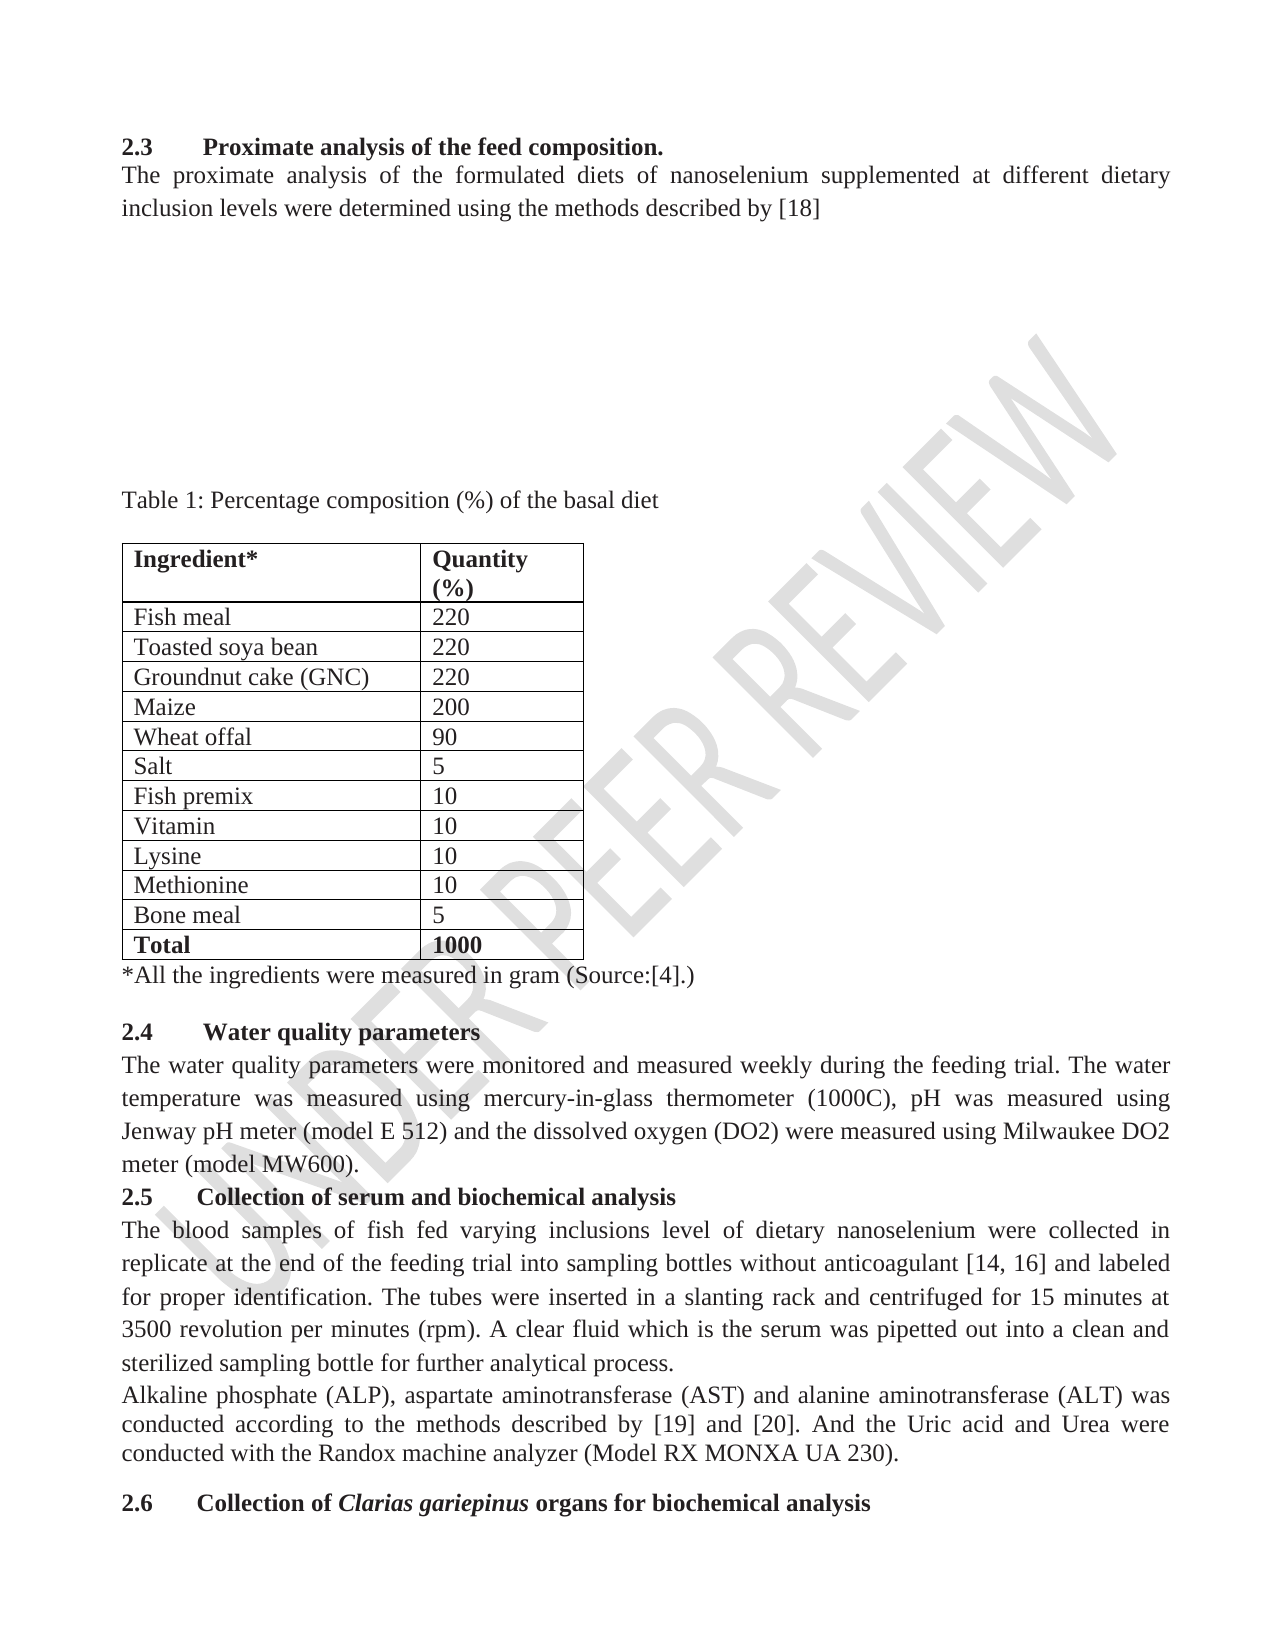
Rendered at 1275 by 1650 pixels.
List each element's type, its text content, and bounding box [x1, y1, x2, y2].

text Alkaline phosphate (ALP), aspartate aminotransferase (AST) and alanine aminotransferase (ALT) was conducted according to the methods described by [19] and [20]. And the Uric acid and Urea were conducted with the Randox machine analyzer (Model RX MONXA UA 230). [121, 1381, 1171, 1467]
text The proximate analysis of the formulated diets of nanoselenium supplemented at different dietary inclusion levels were determined using the methods described by [18] [121, 161, 1171, 222]
text The water quality parameters were monitored and measured weekly during the feeding trial. The water temperature was measured using mercury-in-glass thermometer (1000C), pH was measured using Jenway pH meter (model E 512) and the dissolved oxygen (DO2) were measured using Milwaukee DO2 meter (model MW600). [121, 1050, 1171, 1178]
table_cell 1000 [421, 930, 583, 959]
table_cell Toasted soya bean [123, 632, 420, 661]
text 2.4 Water quality parameters [121, 1017, 1171, 1046]
table_cell Vitamin [123, 811, 420, 840]
table_cell 90 [421, 722, 583, 750]
table_cell 220 [421, 603, 583, 631]
table_cell 10 [421, 841, 583, 869]
table_cell Groundnut cake (GNC) [123, 662, 420, 691]
table_cell 10 [421, 781, 583, 810]
table_header Ingredient* [123, 544, 420, 601]
text 2.3 Proximate analysis of the feed composition. [121, 132, 1171, 161]
table_cell Total [123, 930, 420, 959]
text 2.6 Collection of Clarias gariepinus organs for biochemical analysis [121, 1488, 1171, 1516]
table_cell 220 [421, 632, 583, 661]
table_cell Bone meal [123, 900, 420, 929]
table_cell 5 [421, 900, 583, 929]
table_cell Lysine [123, 841, 420, 869]
table_cell 220 [421, 662, 583, 691]
table_cell 200 [421, 692, 583, 721]
table_cell Fish premix [123, 781, 420, 810]
table_cell Maize [123, 692, 420, 721]
table_cell Fish meal [123, 603, 420, 631]
text The blood samples of fish fed varying inclusions level of dietary nanoselenium were collected in replicate at the end of the feeding trial into sampling bottles without anticoagulant [14, 16] and labeled for proper identification. The tubes were inserted in a slanting rack and centrifuged for 15 minutes at 3500 revolution per minutes (rpm). A clear fluid which is the serum was pipetted out into a clean and sterilized sampling bottle for further analytical process. [121, 1216, 1171, 1376]
table_header Quantity (%) [421, 544, 583, 601]
table_cell Salt [123, 751, 420, 780]
text Table 1: Percentage composition (%) of the basal diet [121, 485, 1171, 514]
table_cell 10 [421, 811, 583, 840]
text *All the ingredients were measured in gram (Source:[4].) [121, 960, 1171, 989]
table_cell Wheat offal [123, 722, 420, 750]
text 2.5 Collection of serum and biochemical analysis [121, 1182, 1171, 1211]
table_cell 10 [421, 871, 583, 899]
table_cell Methionine [123, 871, 420, 899]
table_cell 5 [421, 751, 583, 780]
